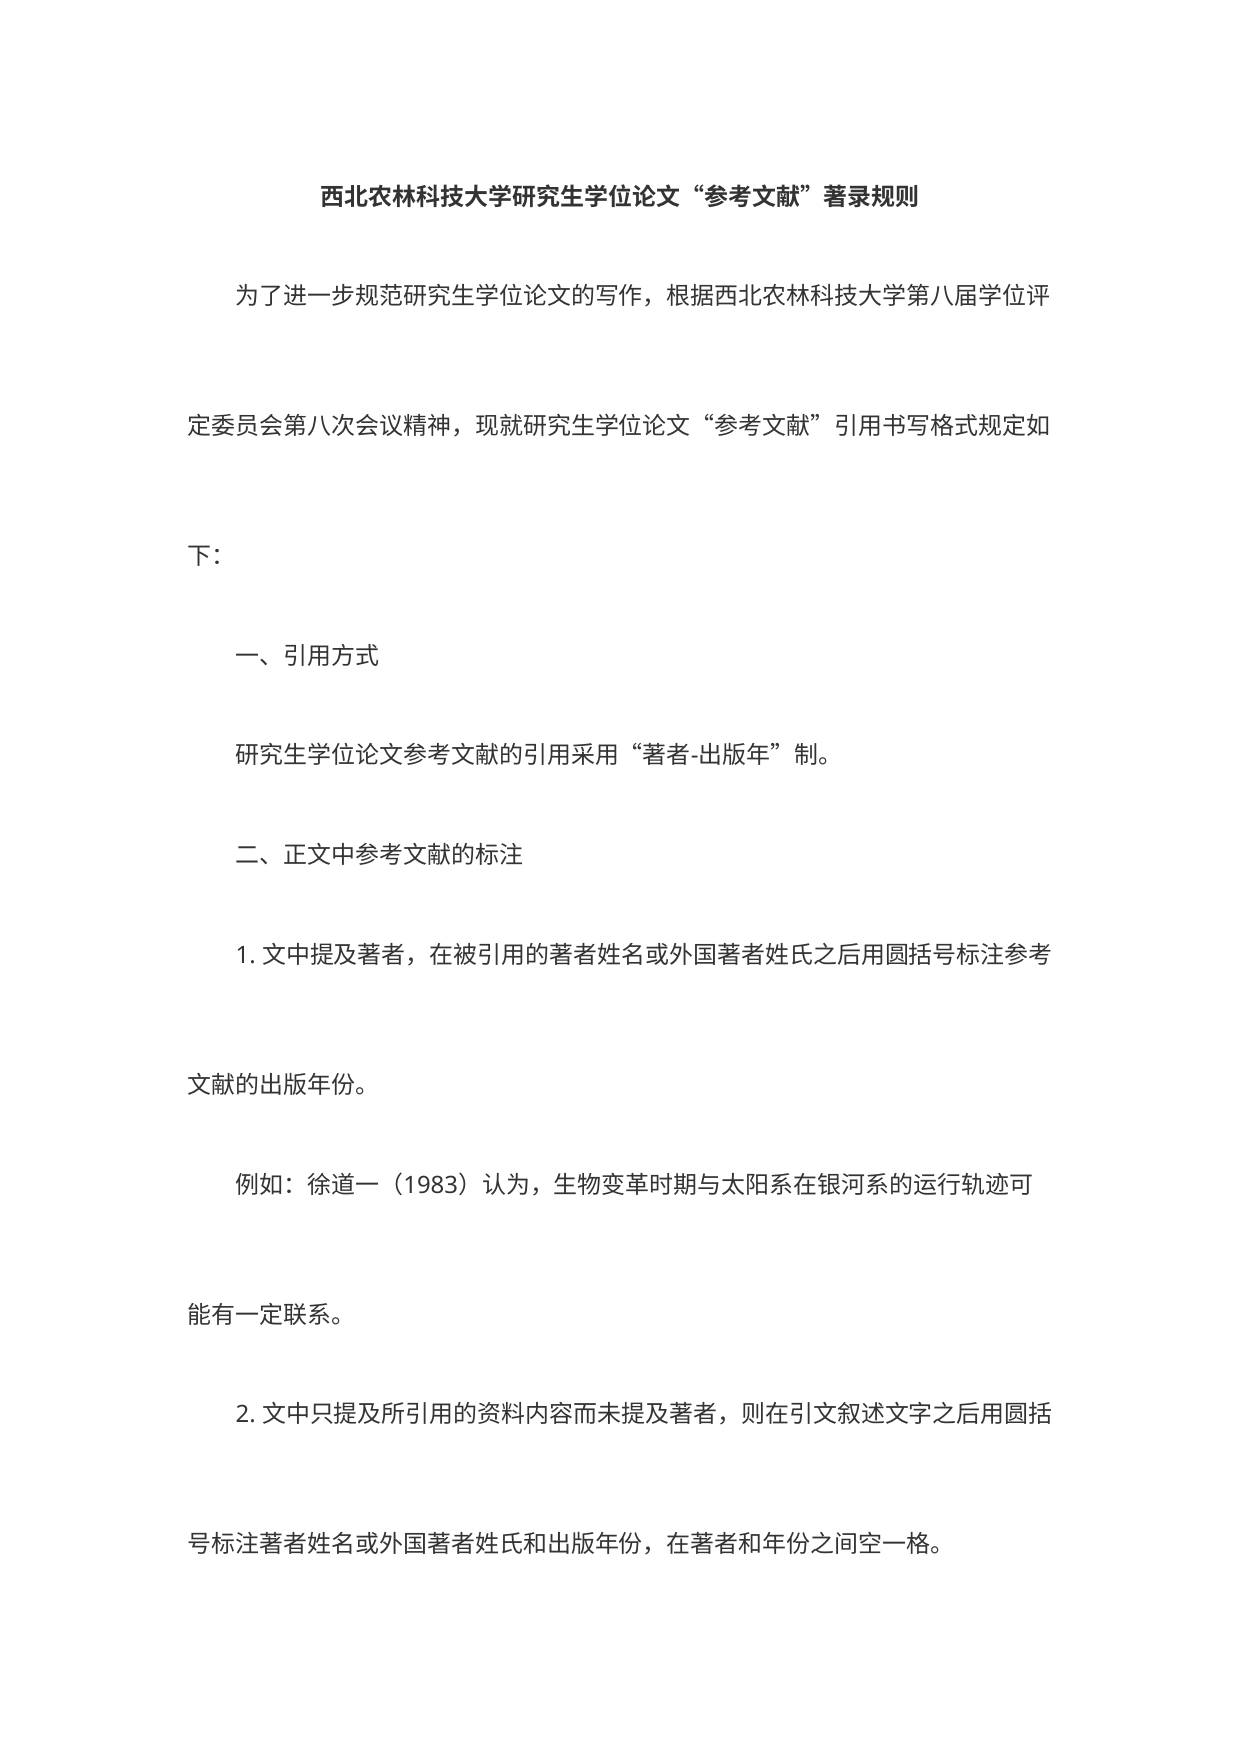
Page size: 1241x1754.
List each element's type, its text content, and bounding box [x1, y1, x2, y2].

text 一、引用方式 [187, 621, 1053, 686]
text 例如：徐道一（1983）认为，生物变革时期与太阳系在银河系的运行轨迹可能有一定联系。 [187, 1150, 1053, 1345]
text 为了进一步规范研究生学位论文的写作，根据西北农林科技大学第八届学位评定委员会第八次会议精神，现就研究生学位论文“参考文献”引用书写格式规定如下： [187, 262, 1053, 587]
text 二、正文中参考文献的标注 [187, 821, 1053, 886]
text 西北农林科技大学研究生学位论文“参考文献”著录规则 [187, 162, 1053, 227]
text 2. 文中只提及所引用的资料内容而未提及著者，则在引文叙述文字之后用圆括号标注著者姓名或外国著者姓氏和出版年份，在著者和年份之间空一格。 [187, 1380, 1053, 1575]
text 研究生学位论文参考文献的引用采用“著者-出版年”制。 [187, 721, 1053, 786]
text 1. 文中提及著者，在被引用的著者姓名或外国著者姓氏之后用圆括号标注参考文献的出版年份。 [187, 921, 1053, 1116]
